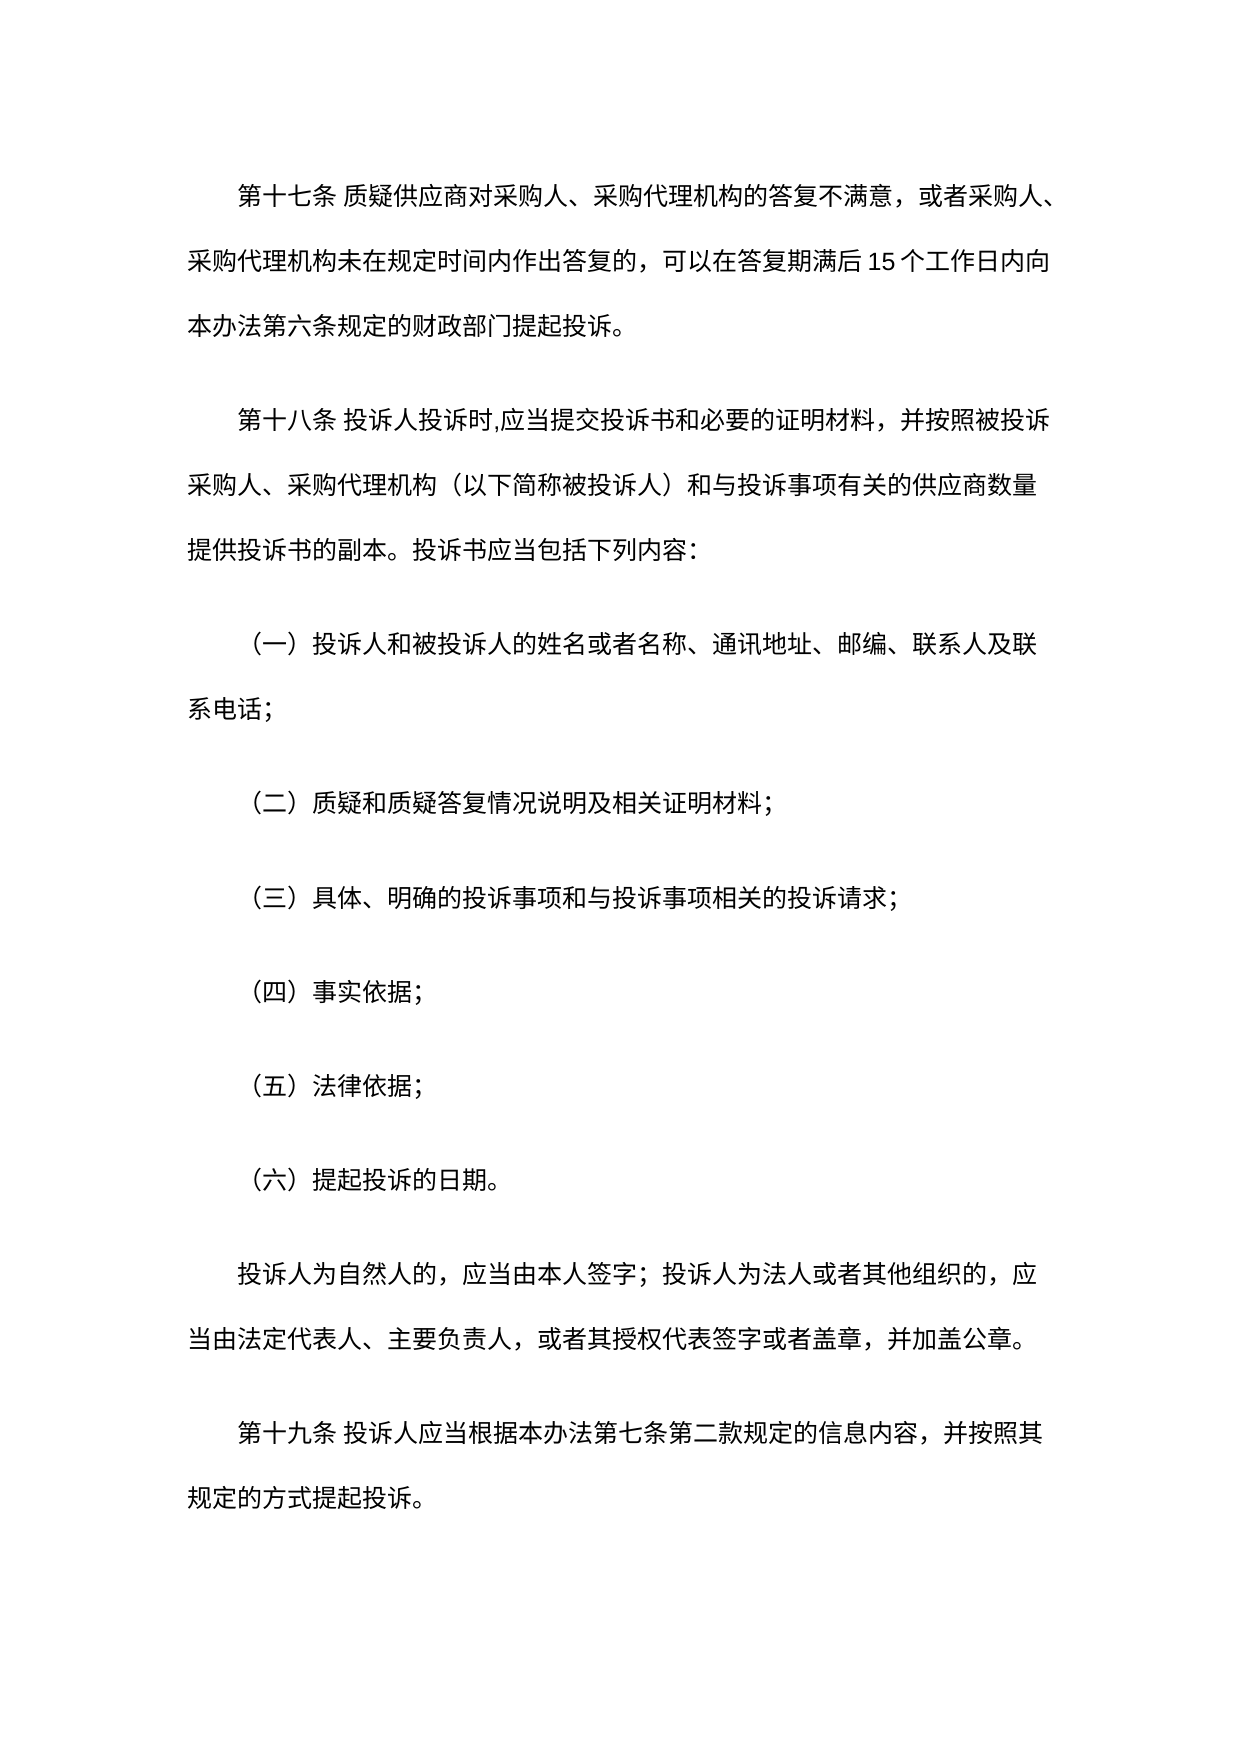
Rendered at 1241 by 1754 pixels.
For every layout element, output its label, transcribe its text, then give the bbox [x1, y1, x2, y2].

text 第十九条 投诉人应当根据本办法第七条第二款规定的信息内容，并按照其规定的方式提起投诉。 [187, 1399, 1053, 1529]
text （三）具体、明确的投诉事项和与投诉事项相关的投诉请求； [187, 864, 1053, 929]
text （五）法律依据； [187, 1052, 1053, 1117]
text 第十七条 质疑供应商对采购人、采购代理机构的答复不满意，或者采购人、采购代理机构未在规定时间内作出答复的，可以在答复期满后15个工作日内向本办法第六条规定的财政部门提起投诉。 [187, 162, 1053, 357]
text （一）投诉人和被投诉人的姓名或者名称、通讯地址、邮编、联系人及联系电话； [187, 610, 1053, 740]
text （六）提起投诉的日期。 [187, 1146, 1053, 1211]
text （四）事实依据； [187, 958, 1053, 1023]
text （二）质疑和质疑答复情况说明及相关证明材料； [187, 769, 1053, 834]
text 投诉人为自然人的，应当由本人签字；投诉人为法人或者其他组织的，应当由法定代表人、主要负责人，或者其授权代表签字或者盖章，并加盖公章。 [187, 1240, 1053, 1370]
text 第十八条 投诉人投诉时,应当提交投诉书和必要的证明材料，并按照被投诉采购人、采购代理机构（以下简称被投诉人）和与投诉事项有关的供应商数量提供投诉书的副本。投诉书应当包括下列内容： [187, 386, 1053, 581]
